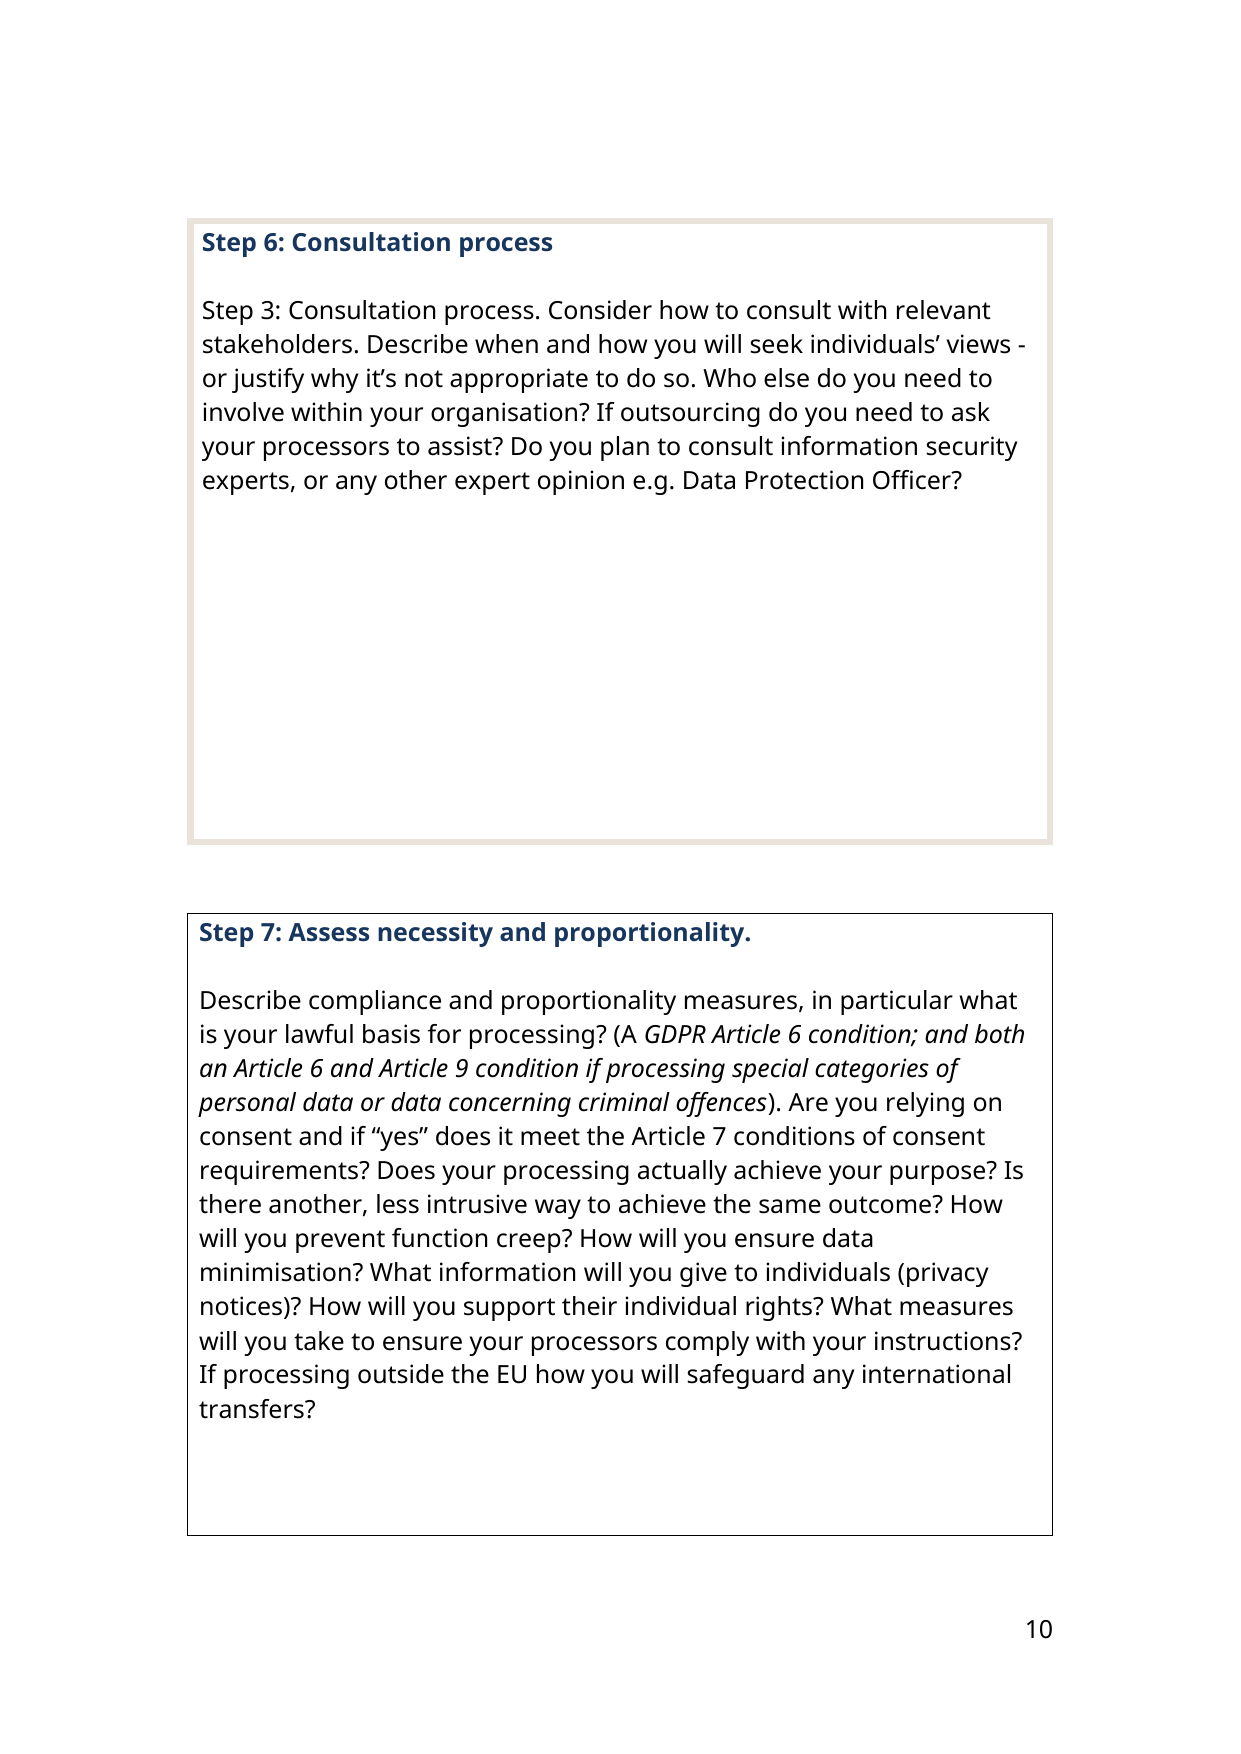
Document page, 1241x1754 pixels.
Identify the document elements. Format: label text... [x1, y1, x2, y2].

table_header Step 6: Consultation process Step 3: Consultation process. Consider how to consult with relevant stakeholders. Describe when and how you will seek individuals’ views - or justify why it’s not appropriate to do so. Who else do you need to involve within your organisation? If outsourcing do you need to ask your processors to assist? Do you plan to consult information security experts, or any other expert opinion e.g. Data Protection Officer? [194, 224, 1047, 839]
table_header Step 7: Assess necessity and proportionality. Describe compliance and proportionality measures, in particular what is your lawful basis for processing? (A GDPR Article 6 condition; and both an Article 6 and Article 9 condition if processing special categories of personal data or data concerning criminal offences). Are you relying on consent and if “yes” does it meet the Article 7 conditions of consent requirements? Does your processing actually achieve your purpose? Is there another, less intrusive way to achieve the same outcome? How will you prevent function creep? How will you ensure data minimisation? What information will you give to individuals (privacy notices)? How will you support their individual rights? What measures will you take to ensure your processors comply with your instructions? If processing outside the EU how you will safeguard any international transfers? [188, 914, 1052, 1534]
